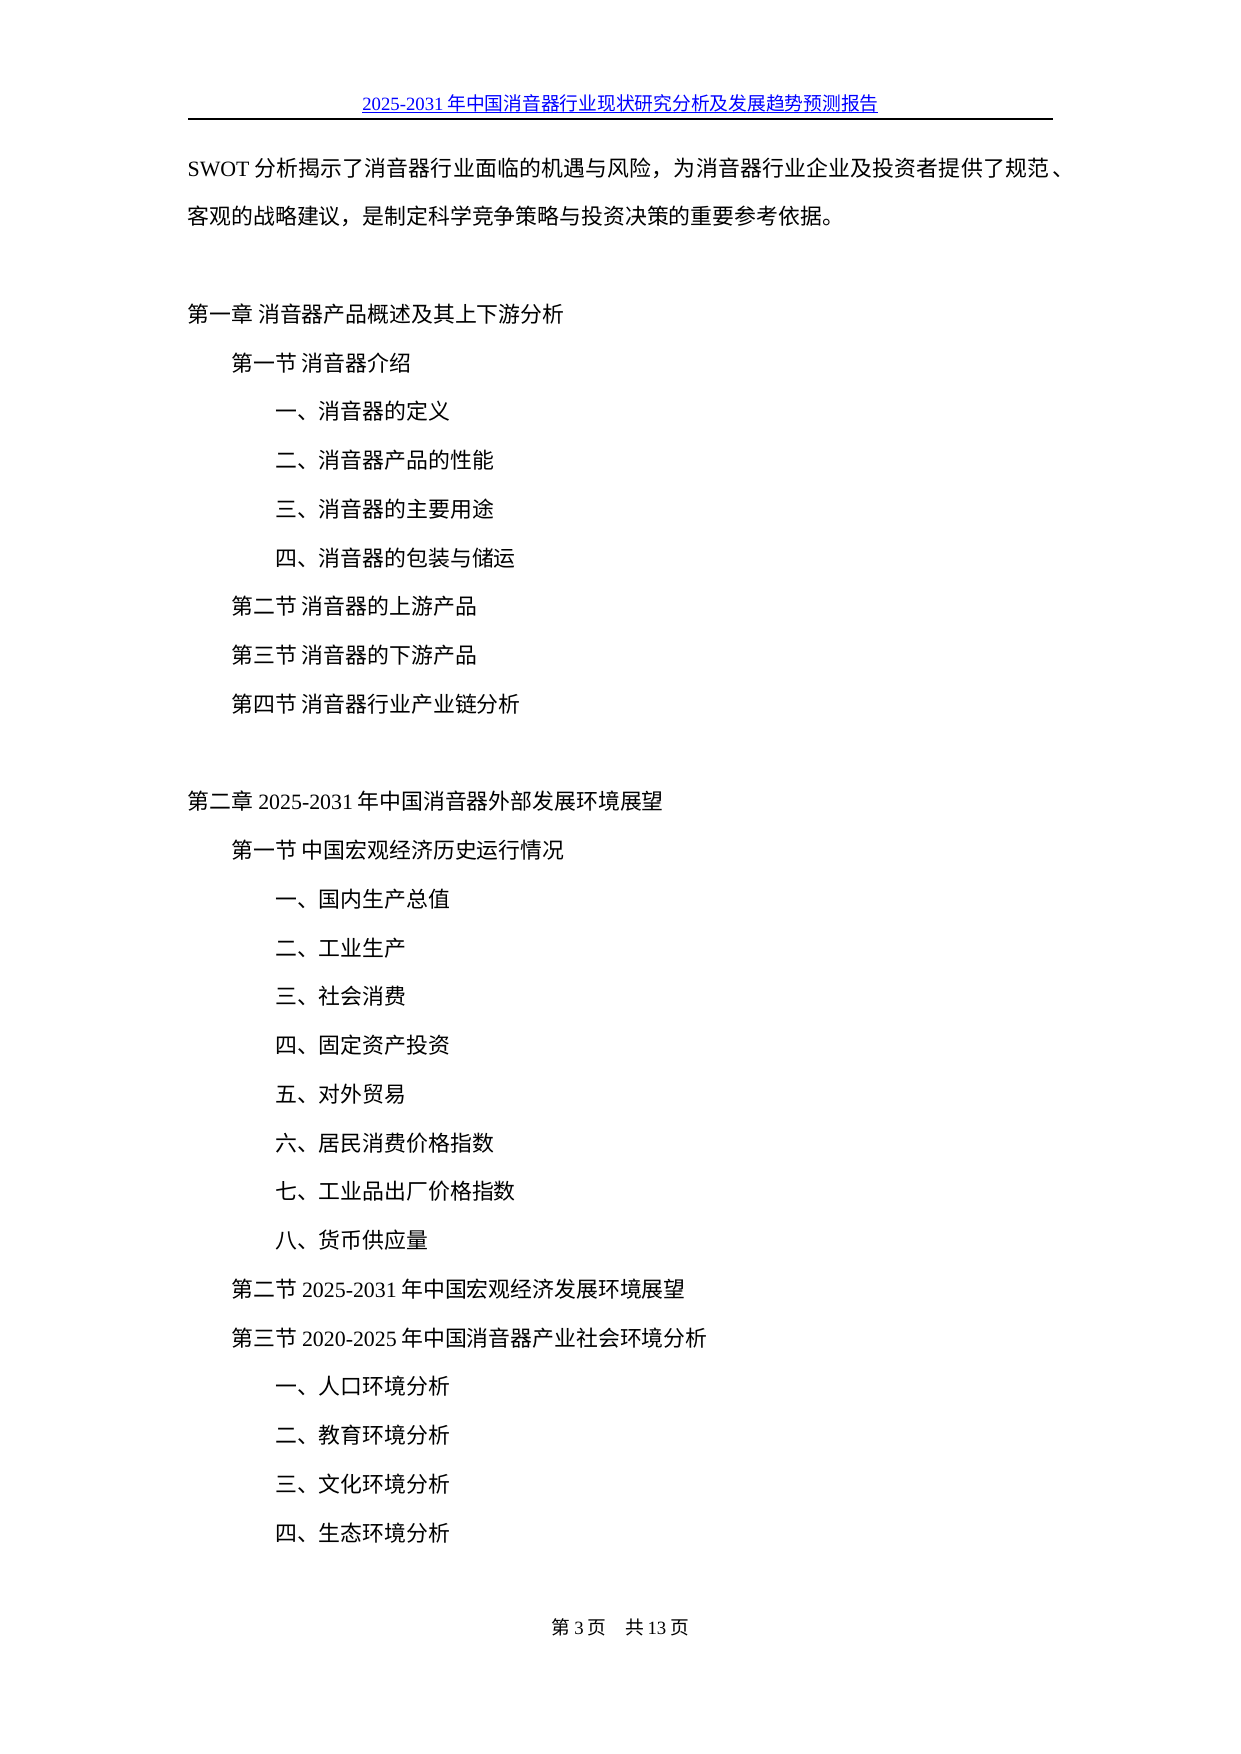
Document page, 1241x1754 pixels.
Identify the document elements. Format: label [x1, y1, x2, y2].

text [187, 150, 1053, 1548]
